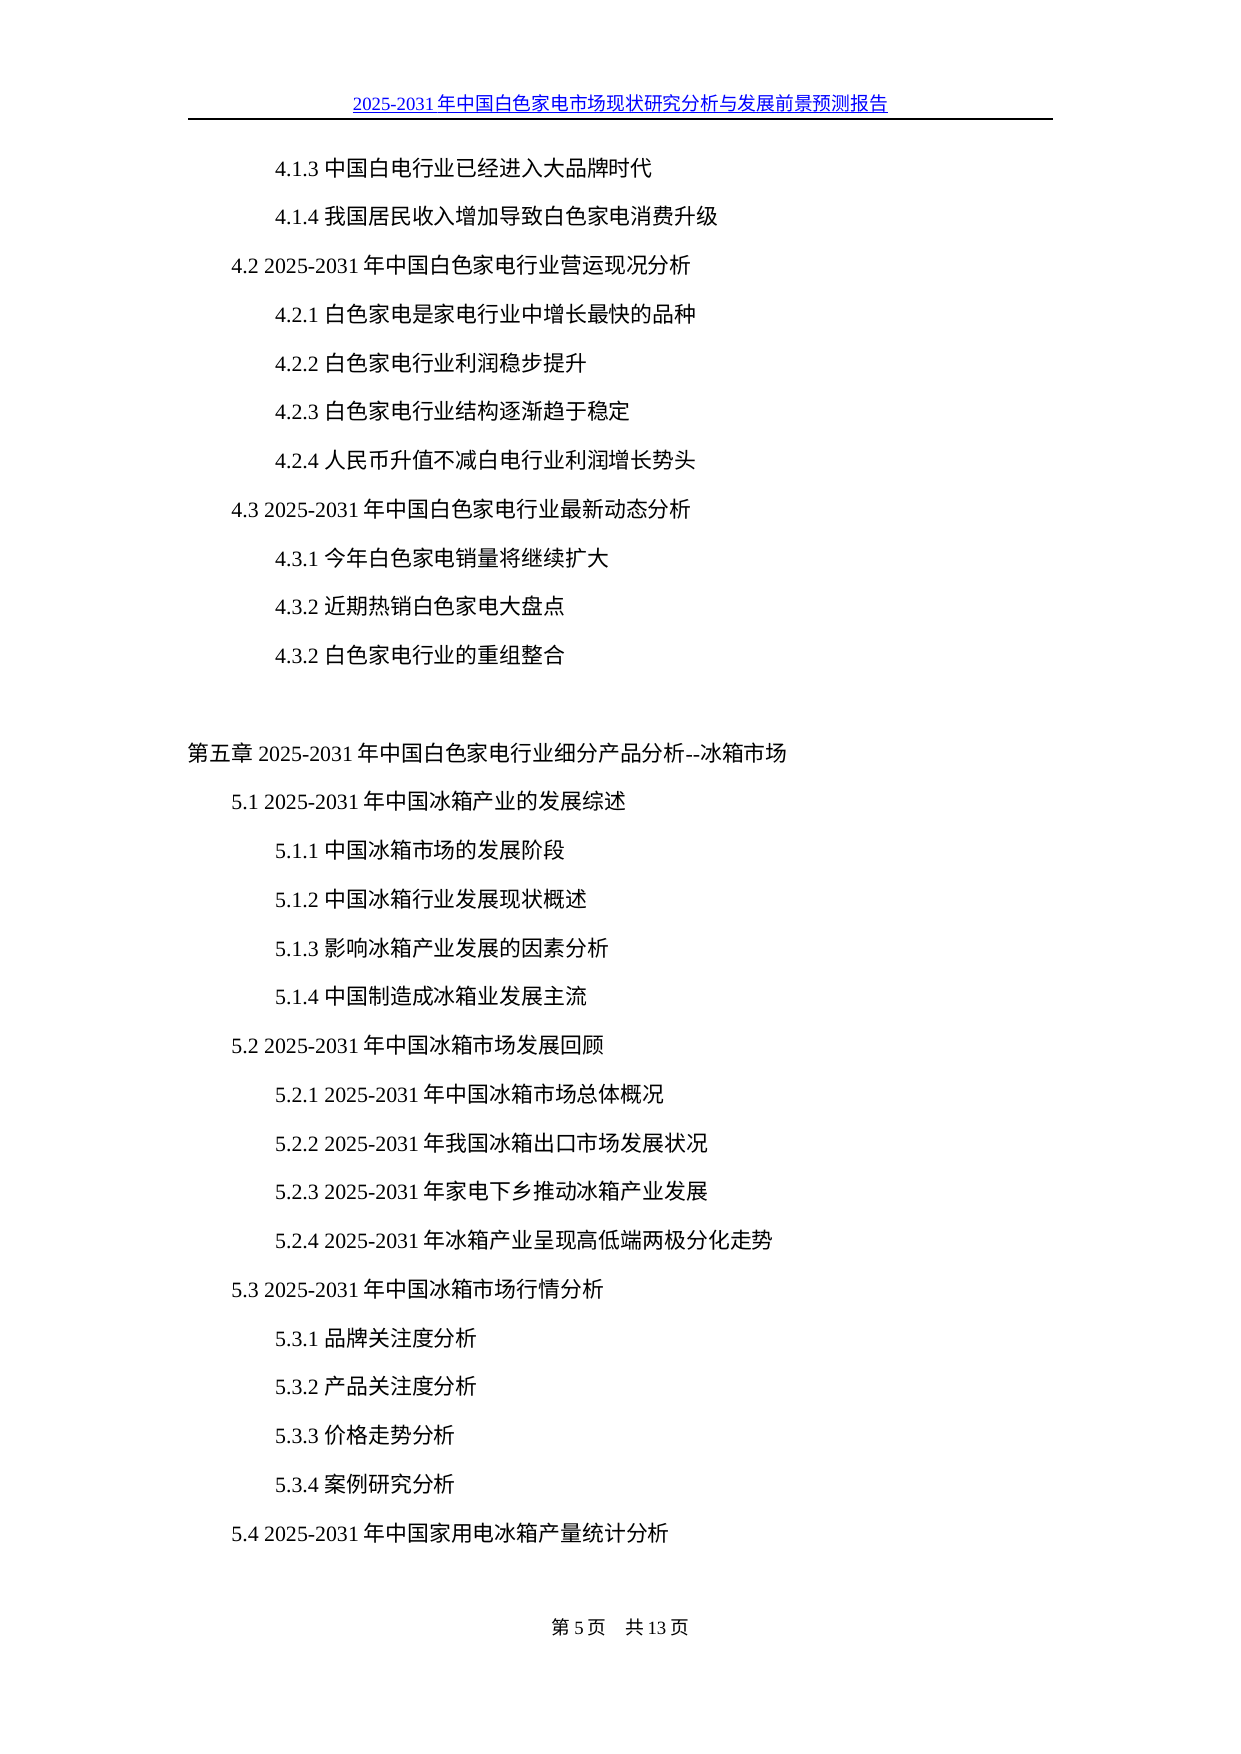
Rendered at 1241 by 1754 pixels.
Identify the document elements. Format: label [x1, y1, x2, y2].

text [187, 150, 1053, 1548]
